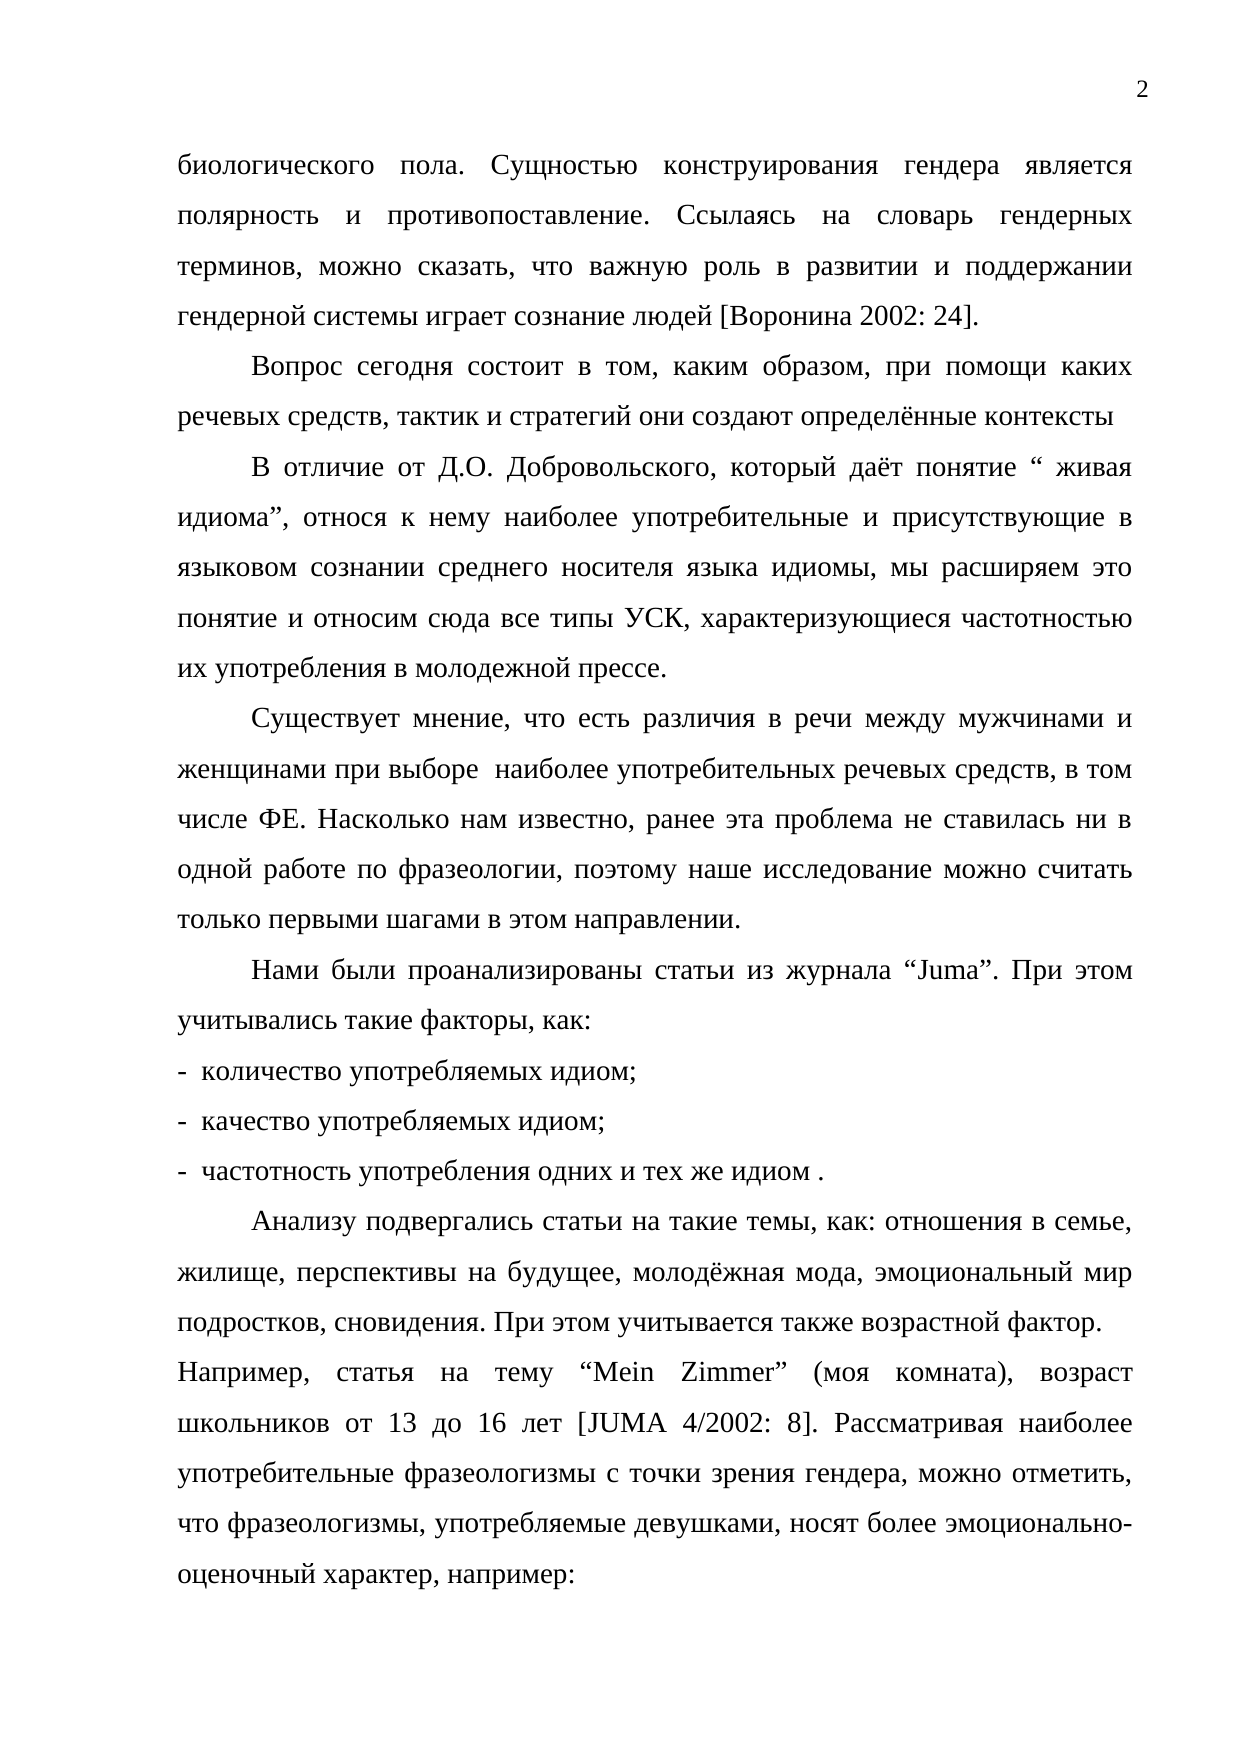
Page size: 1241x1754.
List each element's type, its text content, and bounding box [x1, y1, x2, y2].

text Существует мнение, что есть различия в речи между мужчинами и женщинами при выборе наиболее употребительных речевых средств, в том числе ФЕ. Насколько нам известно, ранее эта проблема не ставилась ни в одной работе по фразеологии, поэтому наше исследование можно считать только первыми шагами в этом направлении. [177, 700, 1133, 935]
text Нами были проанализированы статьи из журнала “Juma”. При этом учитывались такие факторы, как: [177, 952, 1133, 1036]
text Анализу подвергались статьи на такие темы, как: отношения в семье, жилище, перспективы на будущее, молодёжная мода, эмоциональный мир подростков, сновидения. При этом учитывается также возрастной фактор. [177, 1203, 1133, 1338]
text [177, 147, 1133, 331]
text - качество употребляемых идиом; [177, 1103, 1133, 1136]
text - частотность употребления одних и тех же идиом . [177, 1153, 1133, 1187]
text В отличие от Д.О. Добровольского, который даёт понятие “ живая идиома”, относя к нему наиболее употребительные и присутствующие в языковом сознании среднего носителя языка идиомы, мы расширяем это понятие и относим сюда все типы УСК, характеризующиеся частотностью их употребления в молодежной прессе. [177, 449, 1133, 684]
text Например, статья на тему “Mein Zimmer” (моя комната), возраст школьников от 13 до 16 лет [JUMA 4/2002: 8]. Рассматривая наиболее употребительные фразеологизмы с точки зрения гендера, можно отметить, что фразеологизмы, употребляемые девушками, носят более эмоционально-оценочный характер, например: [177, 1354, 1133, 1589]
text - количество употребляемых идиом; [177, 1053, 1133, 1086]
text Вопрос сегодня состоит в том, каким образом, при помощи каких речевых средств, тактик и стратегий они создают определённые контексты [177, 348, 1133, 432]
